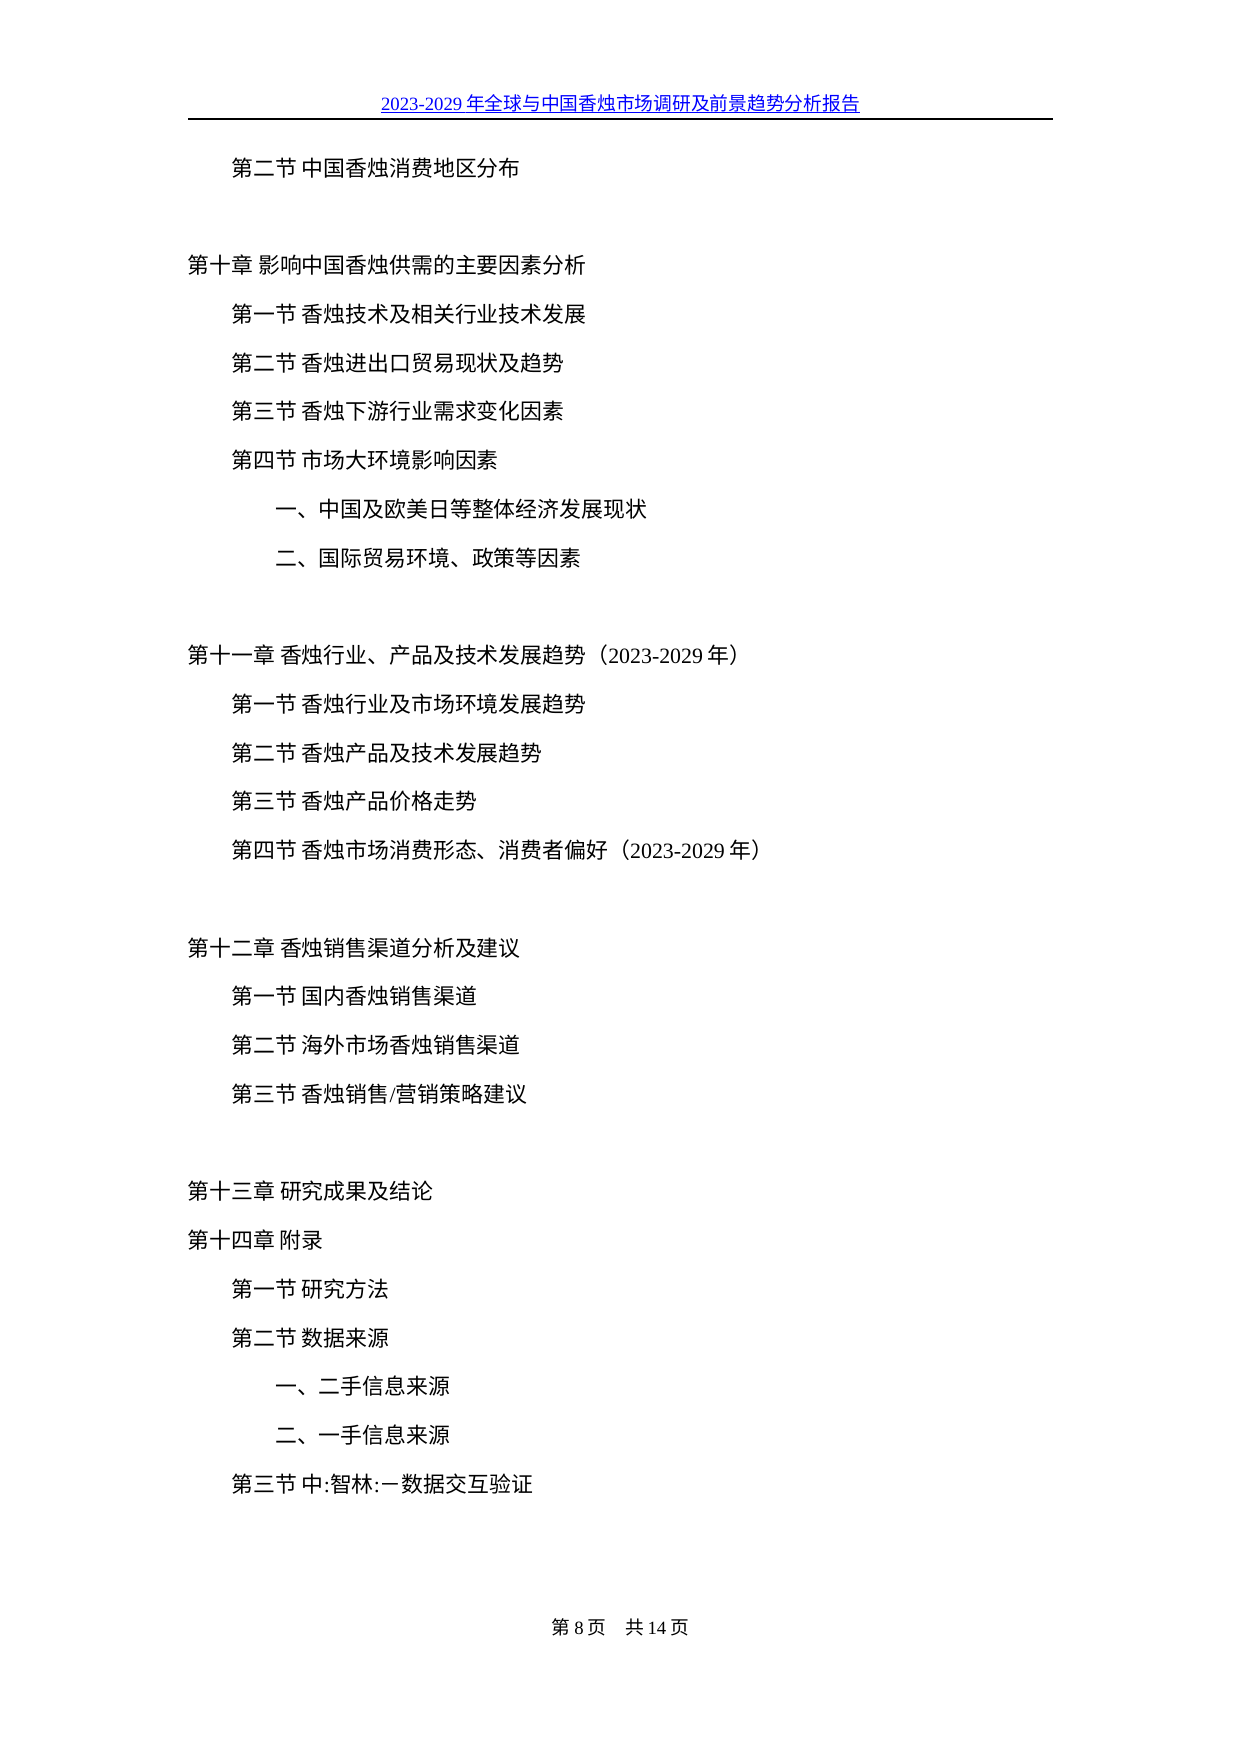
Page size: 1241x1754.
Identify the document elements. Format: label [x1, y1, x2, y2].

text [187, 150, 1053, 1499]
